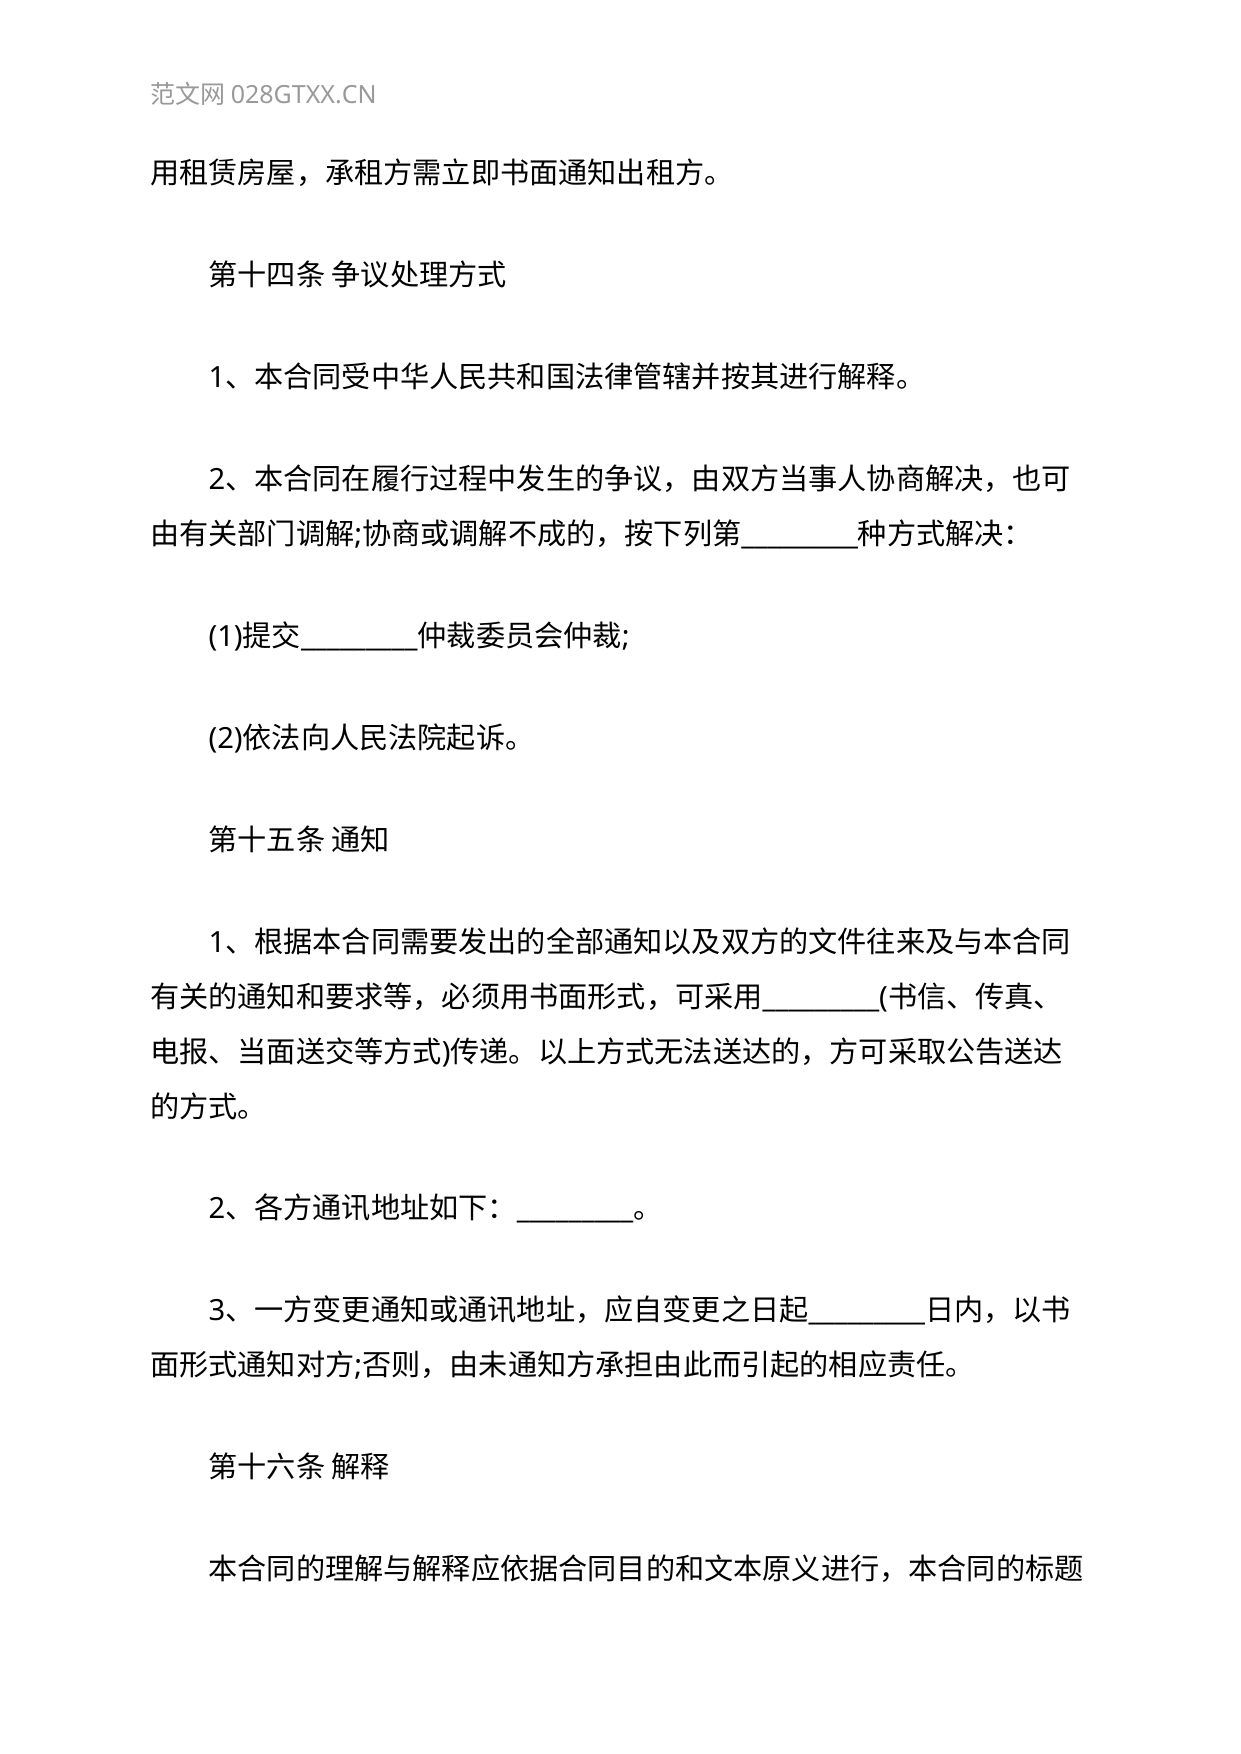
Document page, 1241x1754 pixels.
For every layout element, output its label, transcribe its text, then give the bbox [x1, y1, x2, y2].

text 1、本合同受中华人民共和国法律管辖并按其进行解释。 [150, 353, 1090, 396]
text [150, 1546, 1090, 1588]
text 第十五条 通知 [150, 816, 1090, 859]
text 第十四条 争议处理方式 [150, 252, 1090, 294]
text 2、本合同在履行过程中发生的争议，由双方当事人协商解决，也可由有关部门调解;协商或调解不成的，按下列第_________种方式解决： [150, 456, 1090, 553]
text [150, 150, 1090, 192]
text 3、一方变更通知或通讯地址，应自变更之日起_________日内，以书面形式通知对方;否则，由未通知方承担由此而引起的相应责任。 [150, 1287, 1090, 1384]
text 1、根据本合同需要发出的全部通知以及双方的文件往来及与本合同有关的通知和要求等，必须用书面形式，可采用_________(书信、传真、电报、当面送交等方式)传递。以上方式无法送达的，方可采取公告送达的方式。 [150, 918, 1090, 1126]
text (1)提交_________仲裁委员会仲裁; [150, 612, 1090, 655]
text 2、各方通讯地址如下：_________。 [150, 1185, 1090, 1227]
text (2)依法向人民法院起诉。 [150, 714, 1090, 757]
text 第十六条 解释 [150, 1444, 1090, 1486]
